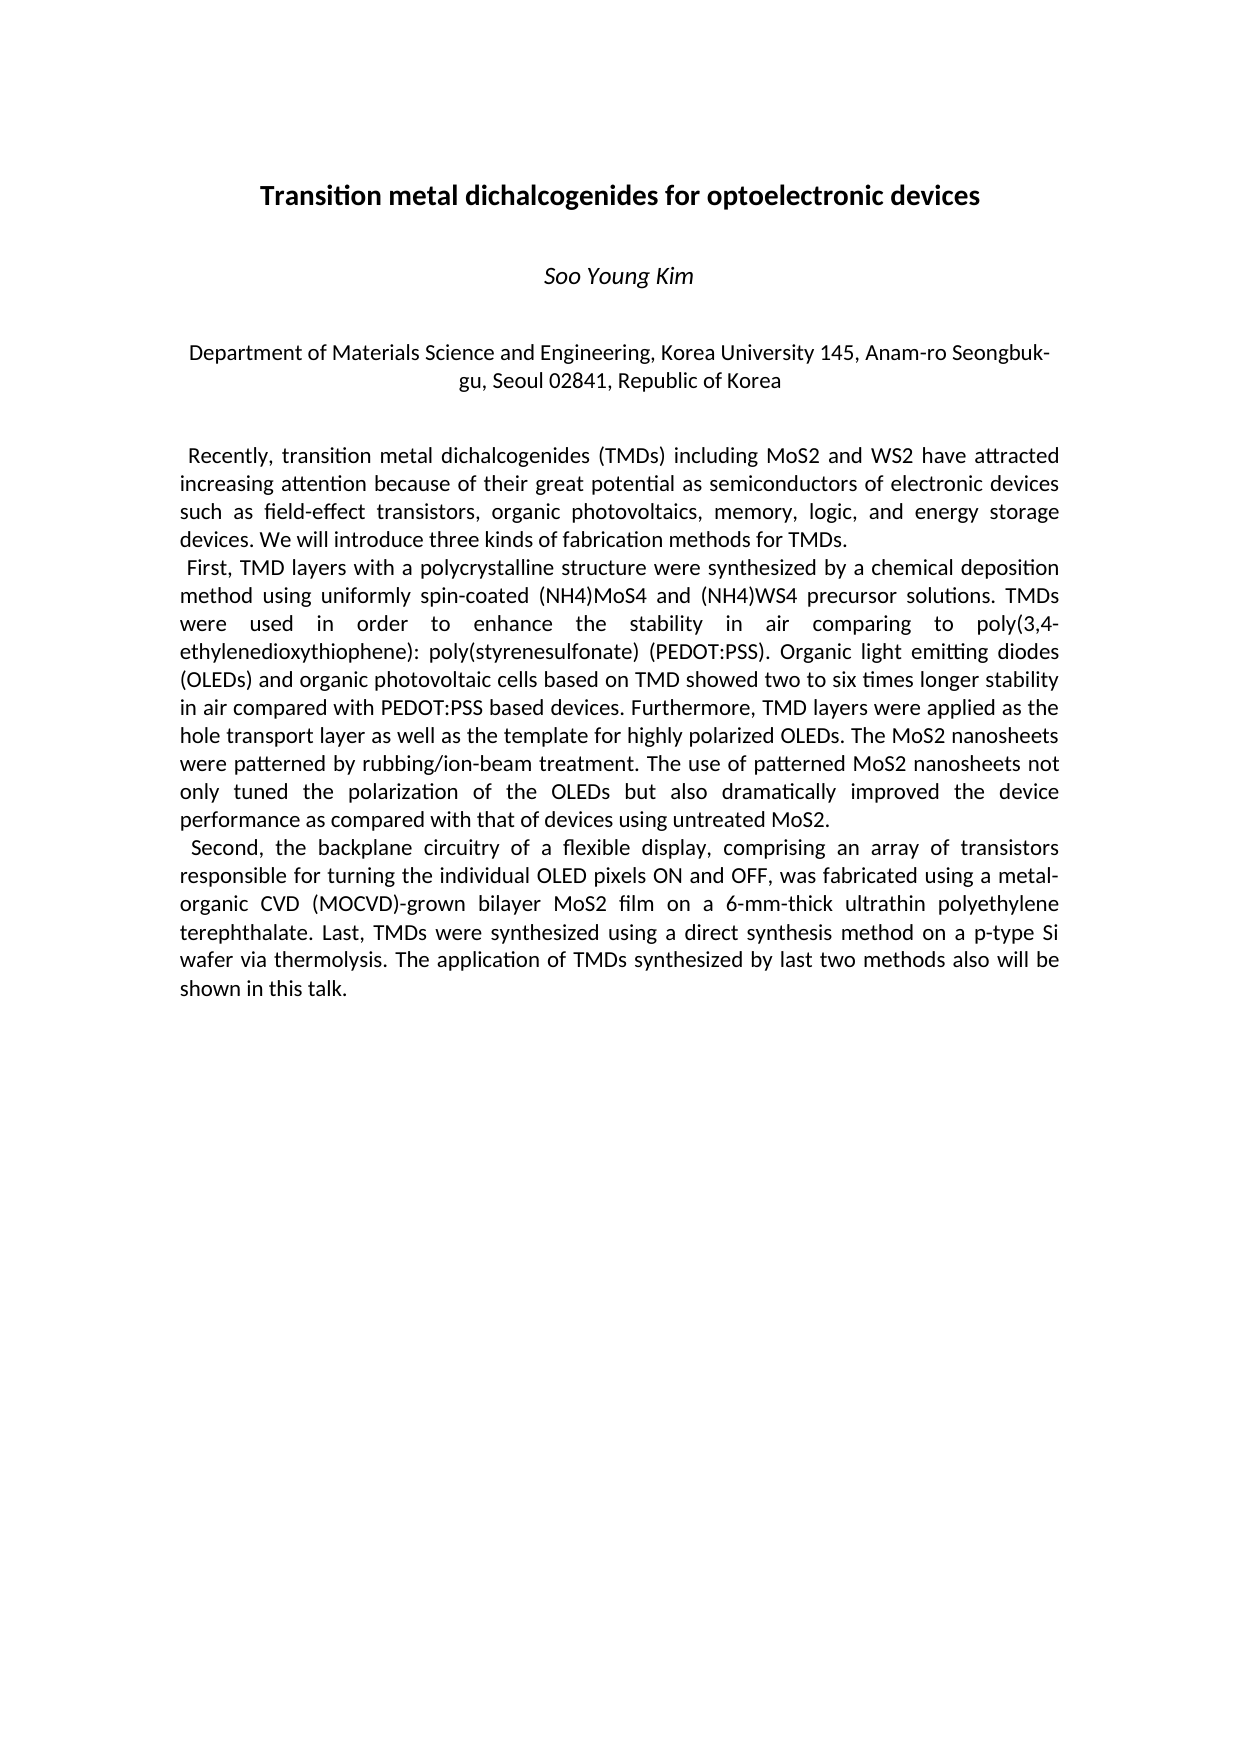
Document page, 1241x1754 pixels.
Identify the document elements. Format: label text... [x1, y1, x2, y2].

text Recently, transition metal dichalcogenides (TMDs) including MoS2 and WS2 have attracted increasing attention because of their great potential as semiconductors of electronic devices such as field-effect transistors, organic photovoltaics, memory, logic, and energy storage devices. We will introduce three kinds of fabrication methods for TMDs. [179, 441, 1061, 553]
text Transition metal dichalcogenides for optoelectronic devices [179, 177, 1061, 213]
text Department of Materials Science and Engineering, Korea University 145, Anam-ro Seongbuk-gu, Seoul 02841, Republic of Korea [179, 338, 1061, 394]
text Soo Young Kim [179, 260, 1061, 291]
text Second, the backplane circuitry of a flexible display, comprising an array of transistors responsible for turning the individual OLED pixels ON and OFF, was fabricated using a metal-organic CVD (MOCVD)-grown bilayer MoS2 film on a 6-mm-thick ultrathin polyethylene terephthalate. Last, TMDs were synthesized using a direct synthesis method on a p-type Si wafer via thermolysis. The application of TMDs synthesized by last two methods also will be shown in this talk. [179, 833, 1061, 1002]
text First, TMD layers with a polycrystalline structure were synthesized by a chemical deposition method using uniformly spin-coated (NH4)MoS4 and (NH4)WS4 precursor solutions. TMDs were used in order to enhance the stability in air comparing to poly(3,4-ethylenedioxythiophene): poly(styrenesulfonate) (PEDOT:PSS). Organic light emitting diodes (OLEDs) and organic photovoltaic cells based on TMD showed two to six times longer stability in air compared with PEDOT:PSS based devices. Furthermore, TMD layers were applied as the hole transport layer as well as the template for highly polarized OLEDs. The MoS2 nanosheets were patterned by rubbing/ion-beam treatment. The use of patterned MoS2 nanosheets not only tuned the polarization of the OLEDs but also dramatically improved the device performance as compared with that of devices using untreated MoS2. [179, 553, 1061, 833]
